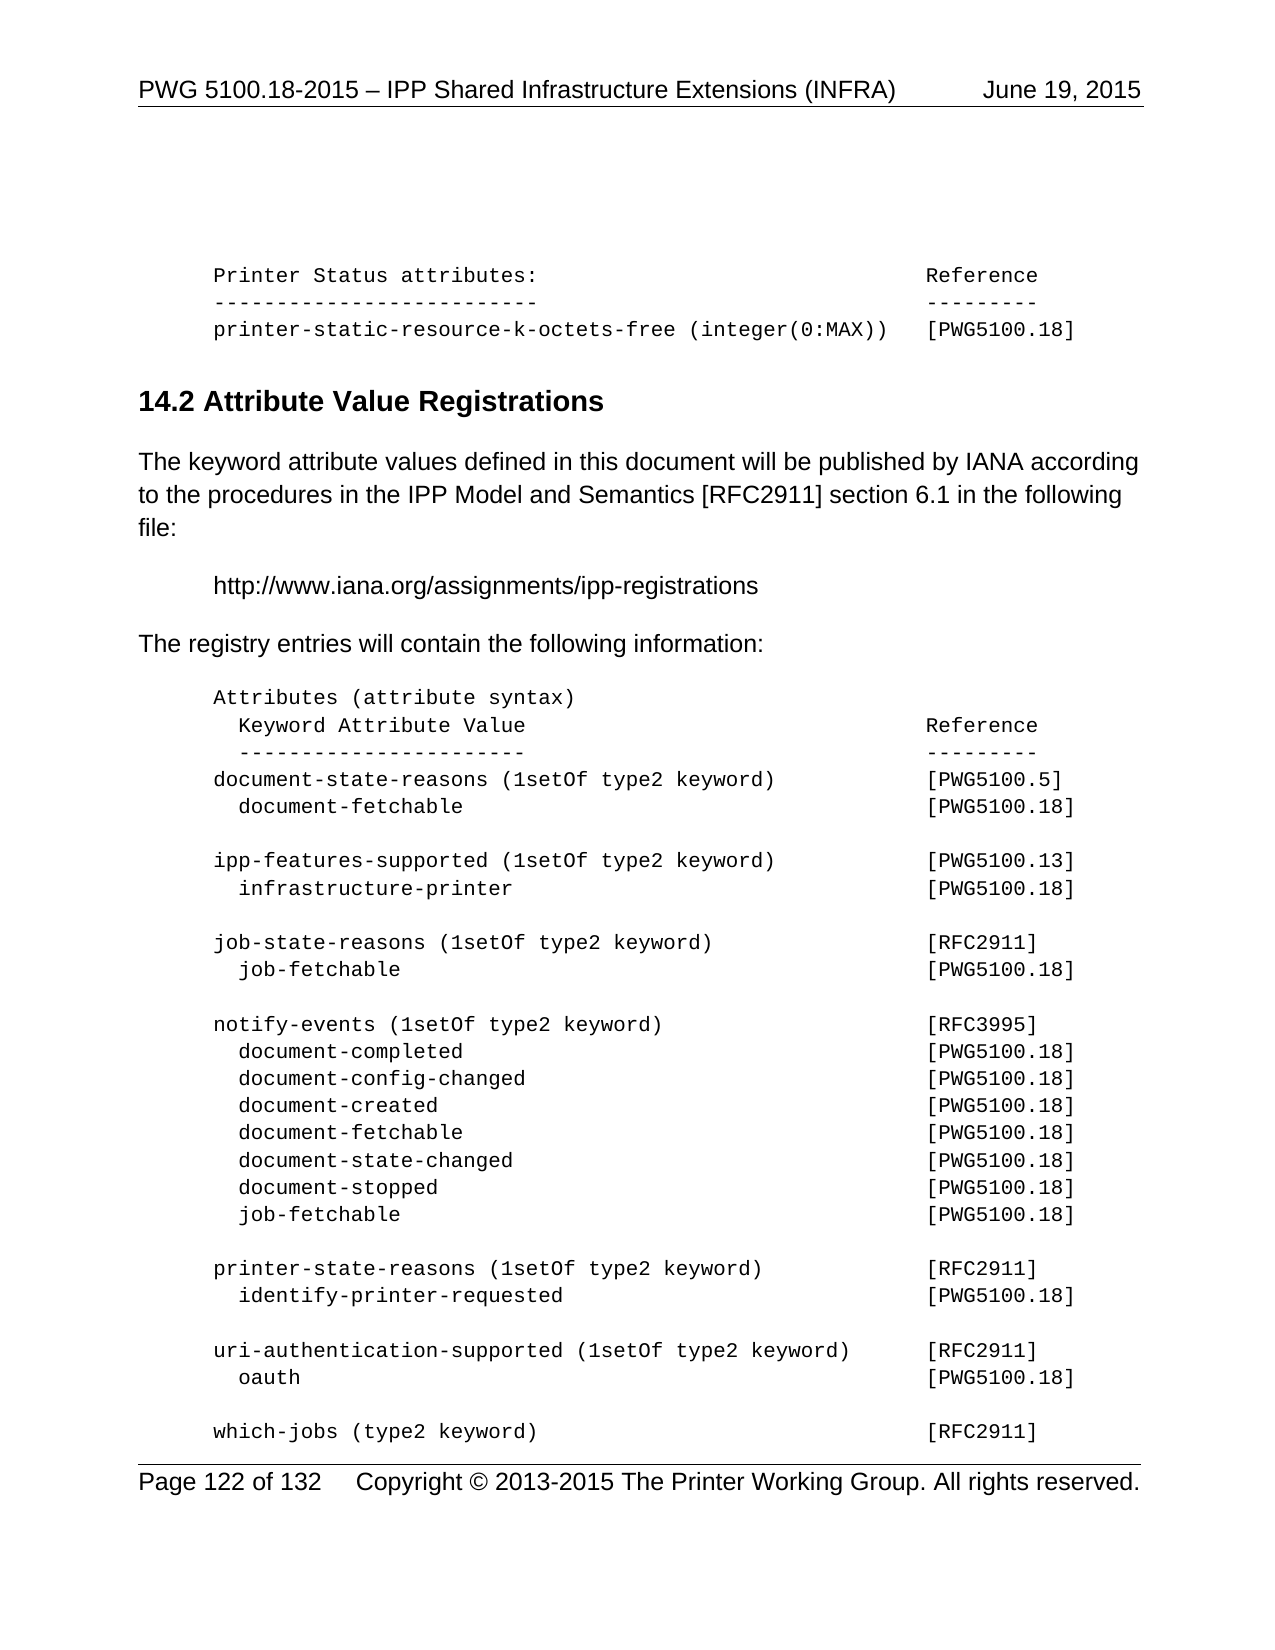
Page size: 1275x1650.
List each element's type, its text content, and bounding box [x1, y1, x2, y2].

text notify-events (1setOf type2 keyword) [RFC3995] [213, 1014, 1144, 1037]
text job-state-reasons (1setOf type2 keyword) [RFC2911] [213, 932, 1144, 956]
text document-config-changed [PWG5100.18] [213, 1068, 1144, 1092]
text ----------------------- --------- [213, 742, 1144, 765]
text printer-static-resource-k-octets-free (integer(0:MAX)) [PWG5100.18] [213, 319, 1144, 343]
text oauth [PWG5100.18] [213, 1367, 1144, 1391]
text document-state-reasons (1setOf type2 keyword) [PWG5100.5] [213, 769, 1144, 793]
text document-completed [PWG5100.18] [213, 1041, 1144, 1064]
text document-state-changed [PWG5100.18] [213, 1149, 1144, 1173]
text -------------------------- --------- [213, 292, 1144, 316]
text document-stopped [PWG5100.18] [213, 1177, 1144, 1200]
text Printer Status attributes: Reference [213, 265, 1144, 288]
text document-fetchable [PWG5100.18] [213, 796, 1144, 820]
text The registry entries will contain the following information: [138, 629, 1144, 658]
text document-fetchable [PWG5100.18] [213, 1122, 1144, 1146]
text which-jobs (type2 keyword) [RFC2911] [213, 1421, 1144, 1445]
text Attributes (attribute syntax) [213, 687, 1144, 711]
text job-fetchable [PWG5100.18] [213, 959, 1144, 983]
text uri-authentication-supported (1setOf type2 keyword) [RFC2911] [213, 1340, 1144, 1363]
text Attribute Value Registrations [138, 384, 1144, 417]
text infrastructure-printer [PWG5100.18] [213, 878, 1144, 901]
text Keyword Attribute Value Reference [213, 714, 1144, 738]
text http://www.iana.org/assignments/ipp-registrations [138, 571, 1144, 600]
text job-fetchable [PWG5100.18] [213, 1204, 1144, 1228]
text document-created [PWG5100.18] [213, 1095, 1144, 1119]
text printer-state-reasons (1setOf type2 keyword) [RFC2911] [213, 1258, 1144, 1282]
text ipp-features-supported (1setOf type2 keyword) [PWG5100.13] [213, 851, 1144, 874]
text identify-printer-requested [PWG5100.18] [213, 1286, 1144, 1309]
text The keyword attribute values defined in this document will be published by IANA according to the procedures in the IPP Model and Semantics [RFC2911] section 6.1 in the following file: [138, 447, 1144, 542]
